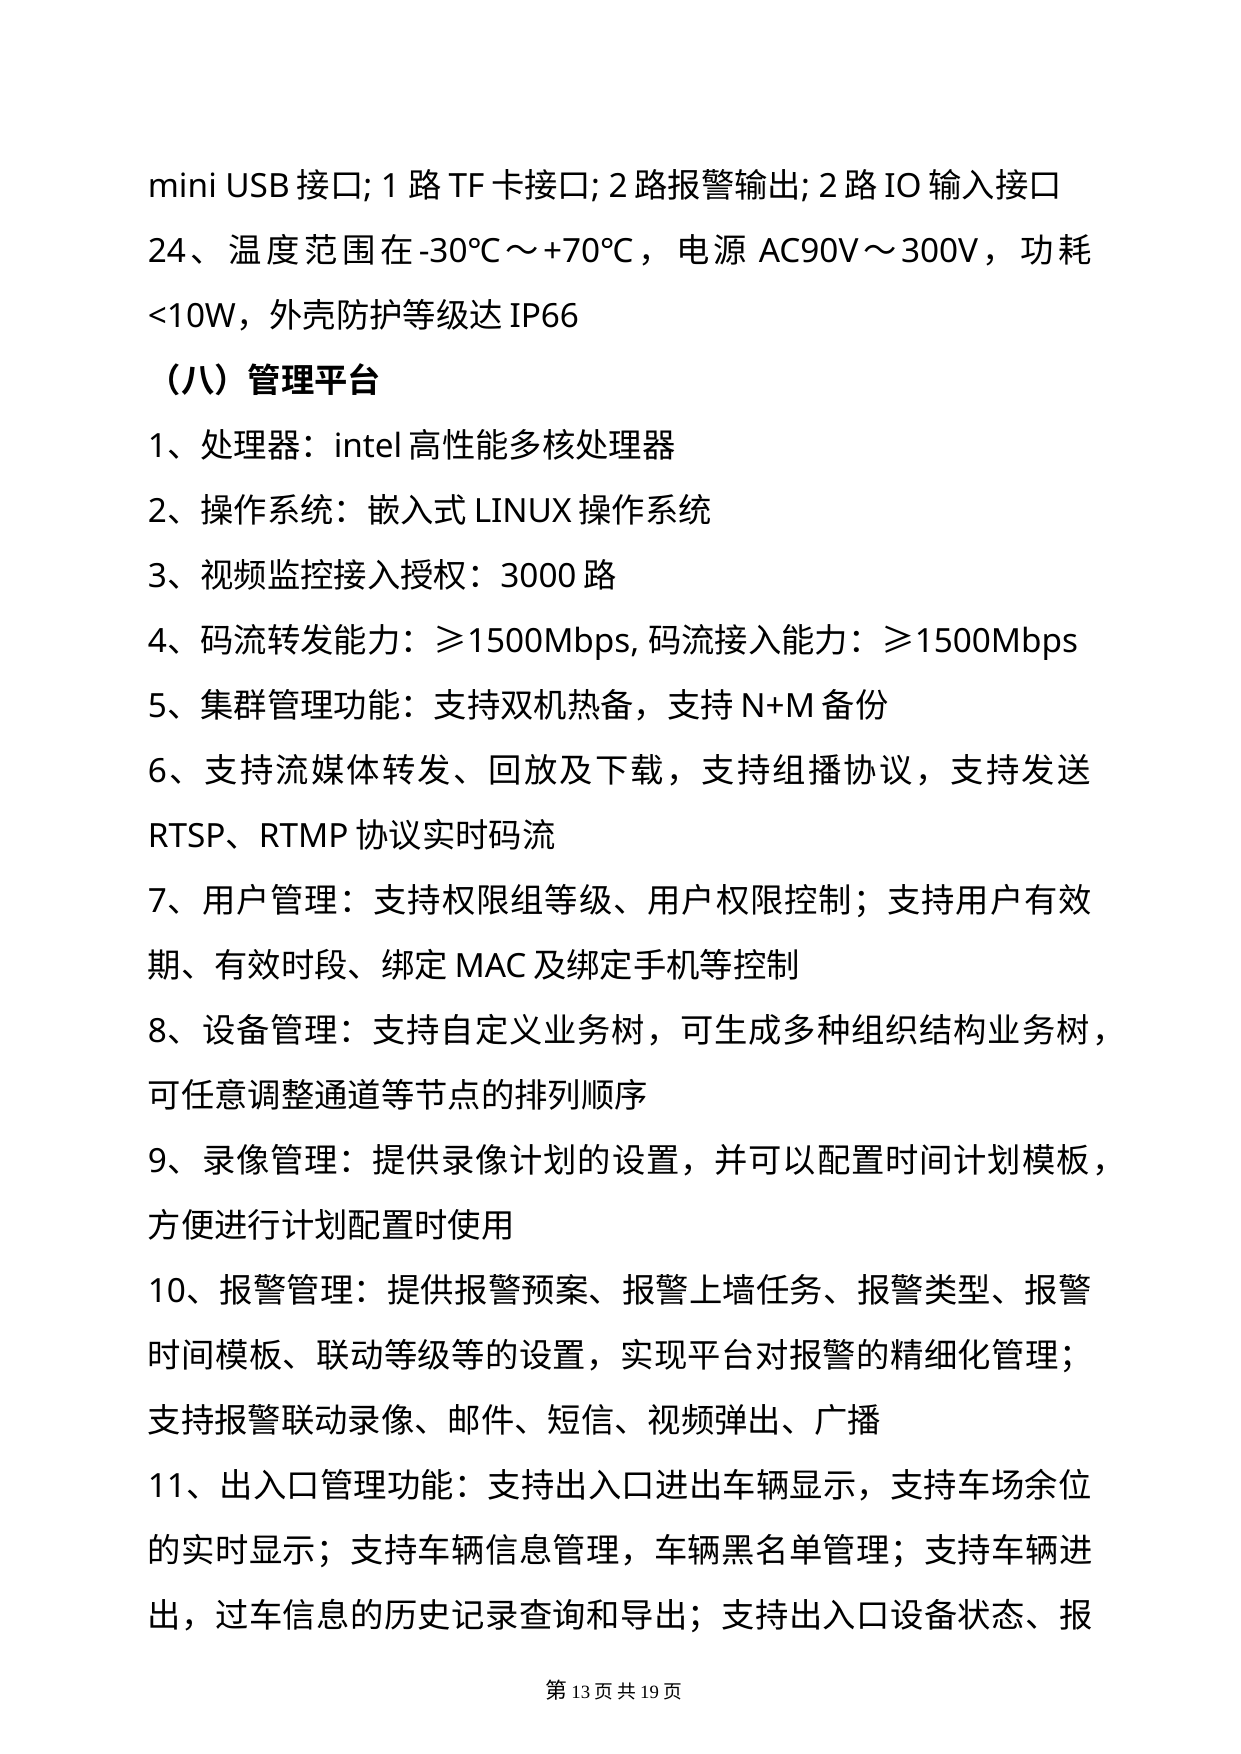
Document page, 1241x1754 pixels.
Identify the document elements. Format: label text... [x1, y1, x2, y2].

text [148, 411, 1093, 1646]
text （八）管理平台 [148, 346, 1093, 411]
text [148, 151, 1093, 346]
